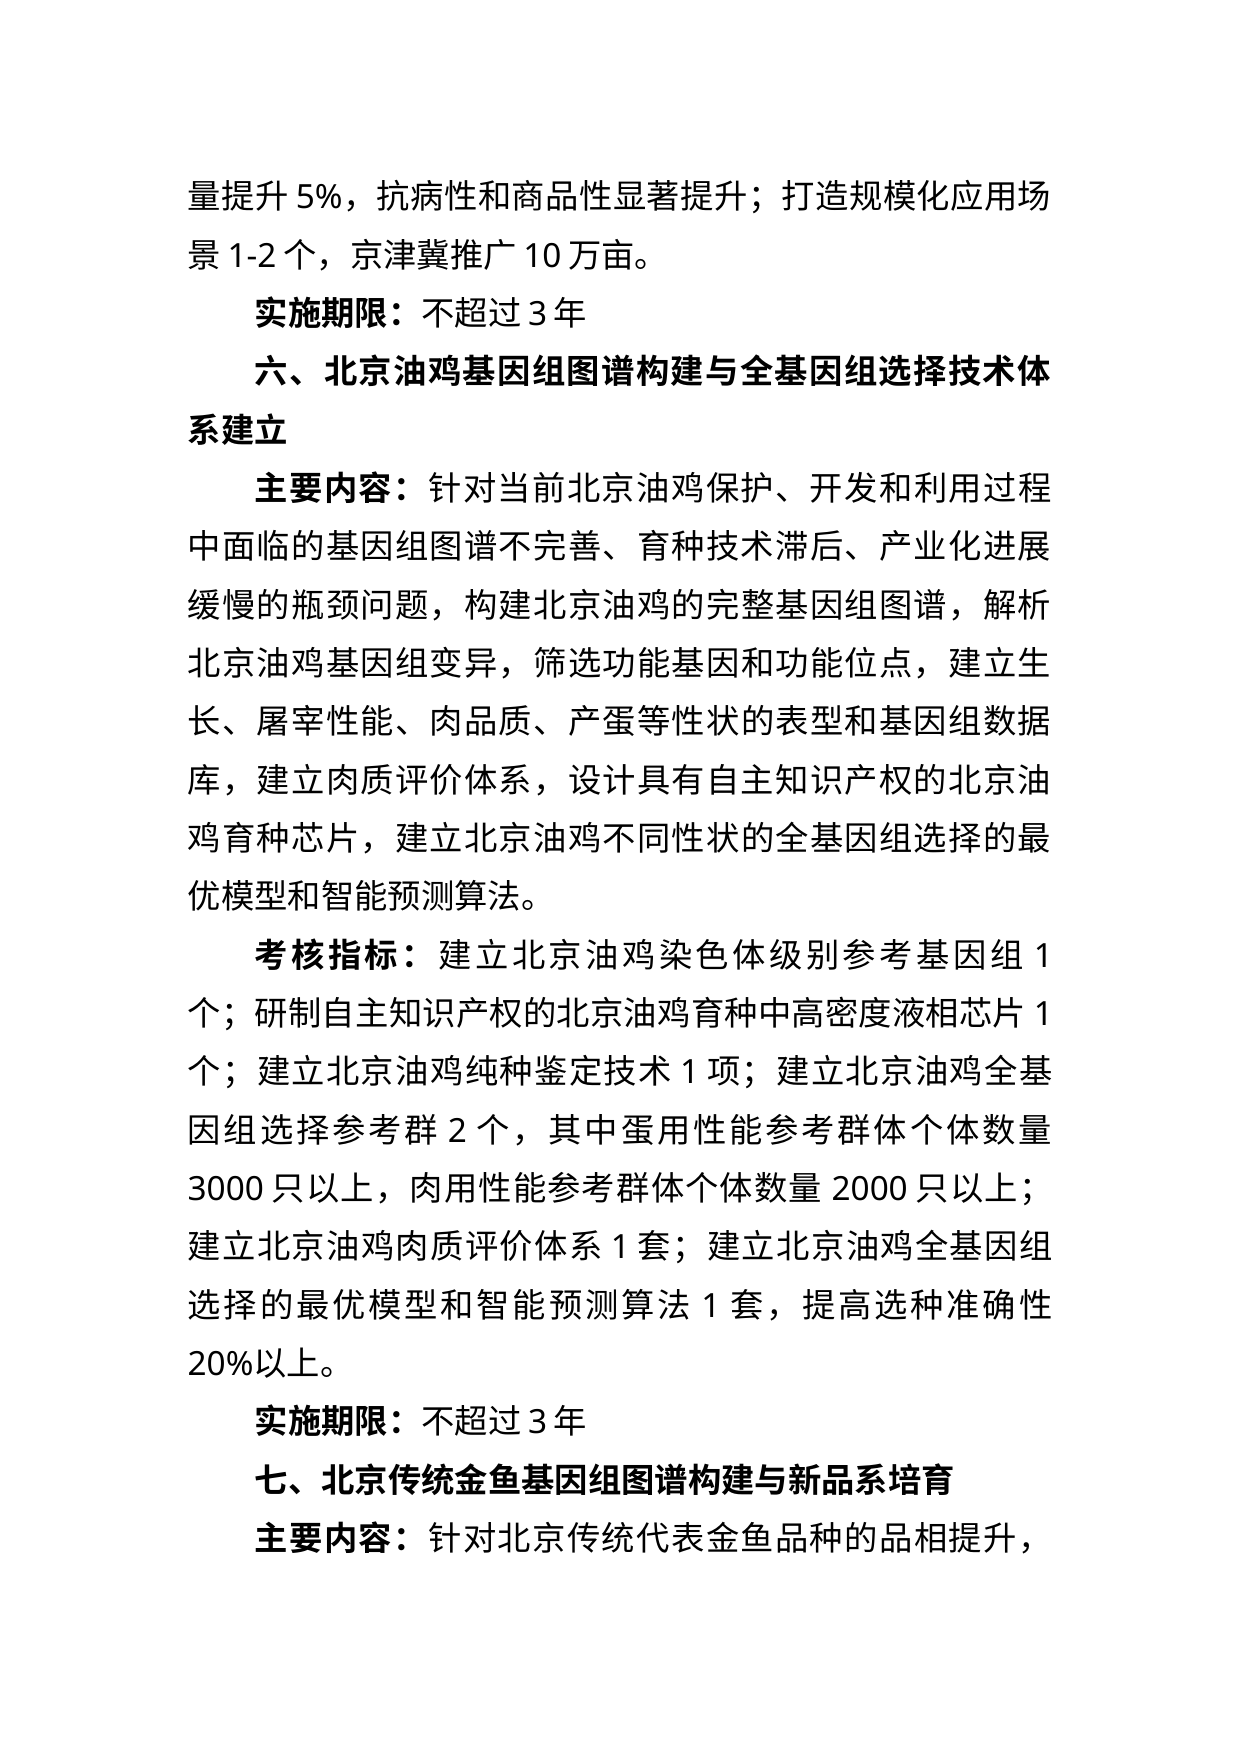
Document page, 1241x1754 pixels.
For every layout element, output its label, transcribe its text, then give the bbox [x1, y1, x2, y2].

text 考核指标：建立北京油鸡染色体级别参考基因组1个；研制自主知识产权的北京油鸡育种中高密度液相芯片1个；建立北京油鸡纯种鉴定技术1项；建立北京油鸡全基因组选择参考群2个，其中蛋用性能参考群体个体数量3000只以上，肉用性能参考群体个体数量2000只以上；建立北京油鸡肉质评价体系1套；建立北京油鸡全基因组选择的最优模型和智能预测算法1套，提高选种准确性20%以上。 [187, 920, 1053, 1387]
text 七、北京传统金鱼基因组图谱构建与新品系培育 [187, 1445, 1053, 1504]
text 六、北京油鸡基因组图谱构建与全基因组选择技术体系建立 [187, 337, 1053, 454]
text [187, 1504, 1053, 1562]
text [187, 162, 1053, 279]
text 实施期限：不超过3年 [187, 1387, 1053, 1445]
text 主要内容：针对当前北京油鸡保护、开发和利用过程中面临的基因组图谱不完善、育种技术滞后、产业化进展缓慢的瓶颈问题，构建北京油鸡的完整基因组图谱，解析北京油鸡基因组变异，筛选功能基因和功能位点，建立生长、屠宰性能、肉品质、产蛋等性状的表型和基因组数据库，建立肉质评价体系，设计具有自主知识产权的北京油鸡育种芯片，建立北京油鸡不同性状的全基因组选择的最优模型和智能预测算法。 [187, 454, 1053, 920]
text 实施期限：不超过3年 [187, 279, 1053, 337]
